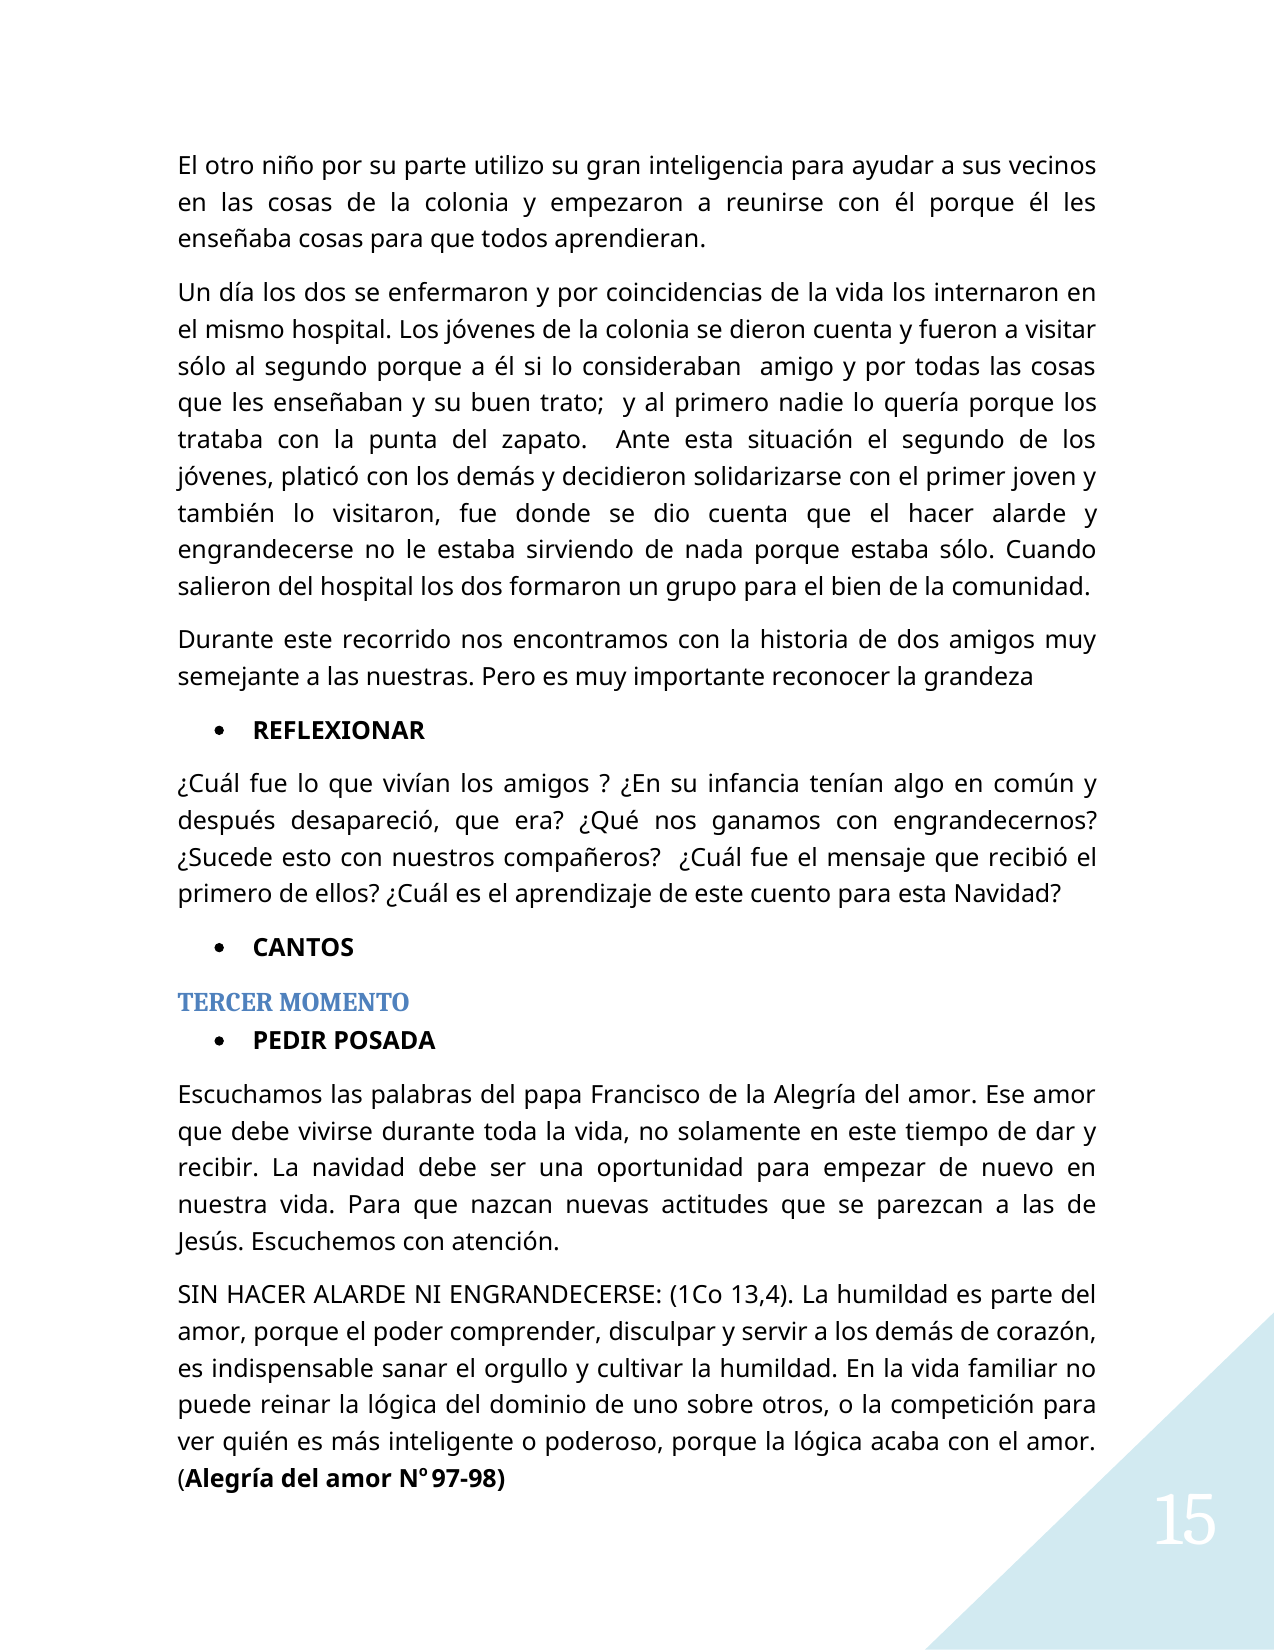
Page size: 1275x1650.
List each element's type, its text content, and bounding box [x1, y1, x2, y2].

text El otro niño por su parte utilizo su gran inteligencia para ayudar a sus vecinos en las cosas de la colonia y empezaron a reunirse con él porque él les enseñaba cosas para que todos aprendieran. [177, 148, 1098, 255]
text Un día los dos se enfermaron y por coincidencias de la vida los internaron en el mismo hospital. Los jóvenes de la colonia se dieron cuenta y fueron a visitar sólo al segundo porque a él si lo consideraban amigo y por todas las cosas que les enseñaban y su buen trato; y al primero nadie lo quería porque los trataba con la punta del zapato. Ante esta situación el segundo de los jóvenes, platicó con los demás y decidieron solidarizarse con el primer joven y también lo visitaron, fue donde se dio cuenta que el hacer alarde y engrandecerse no le estaba sirviendo de nada porque estaba sólo. Cuando salieron del hospital los dos formaron un grupo para el bien de la comunidad. [177, 274, 1098, 603]
list PEDIR POSADA [215, 1023, 1098, 1057]
text SIN HACER ALARDE NI ENGRANDECERSE: (1Co 13,4). La humildad es parte del amor, porque el poder comprender, disculpar y servir a los demás de corazón, es indispensable sanar el orgullo y cultivar la humildad. En la vida familiar no puede reinar la lógica del dominio de uno sobre otros, o la competición para ver quién es más inteligente o poderoso, porque la lógica acaba con el amor. (Alegría del amor No 97-98) [177, 1277, 1098, 1495]
text Durante este recorrido nos encontramos con la historia de dos amigos muy semejante a las nuestras. Pero es muy importante reconocer la grandeza [177, 622, 1098, 693]
list CANTOS [215, 929, 1098, 964]
text ¿Cuál fue lo que vivían los amigos ? ¿En su infancia tenían algo en común y después desapareció, que era? ¿Qué nos ganamos con engrandecernos? ¿Sucede esto con nuestros compañeros? ¿Cuál fue el mensaje que recibió el primero de ellos? ¿Cuál es el aprendizaje de este cuento para esta Navidad? [177, 766, 1098, 910]
list REFLEXIONAR [215, 712, 1098, 746]
text Escuchamos las palabras del papa Francisco de la Alegría del amor. Ese amor que debe vivirse durante toda la vida, no solamente en este tiempo de dar y recibir. La navidad debe ser una oportunidad para empezar de nuevo en nuestra vida. Para que nazcan nuevas actitudes que se parezcan a las de Jesús. Escuchemos con atención. [177, 1076, 1098, 1257]
subtitle TERCER MOMENTO [177, 987, 1098, 1018]
